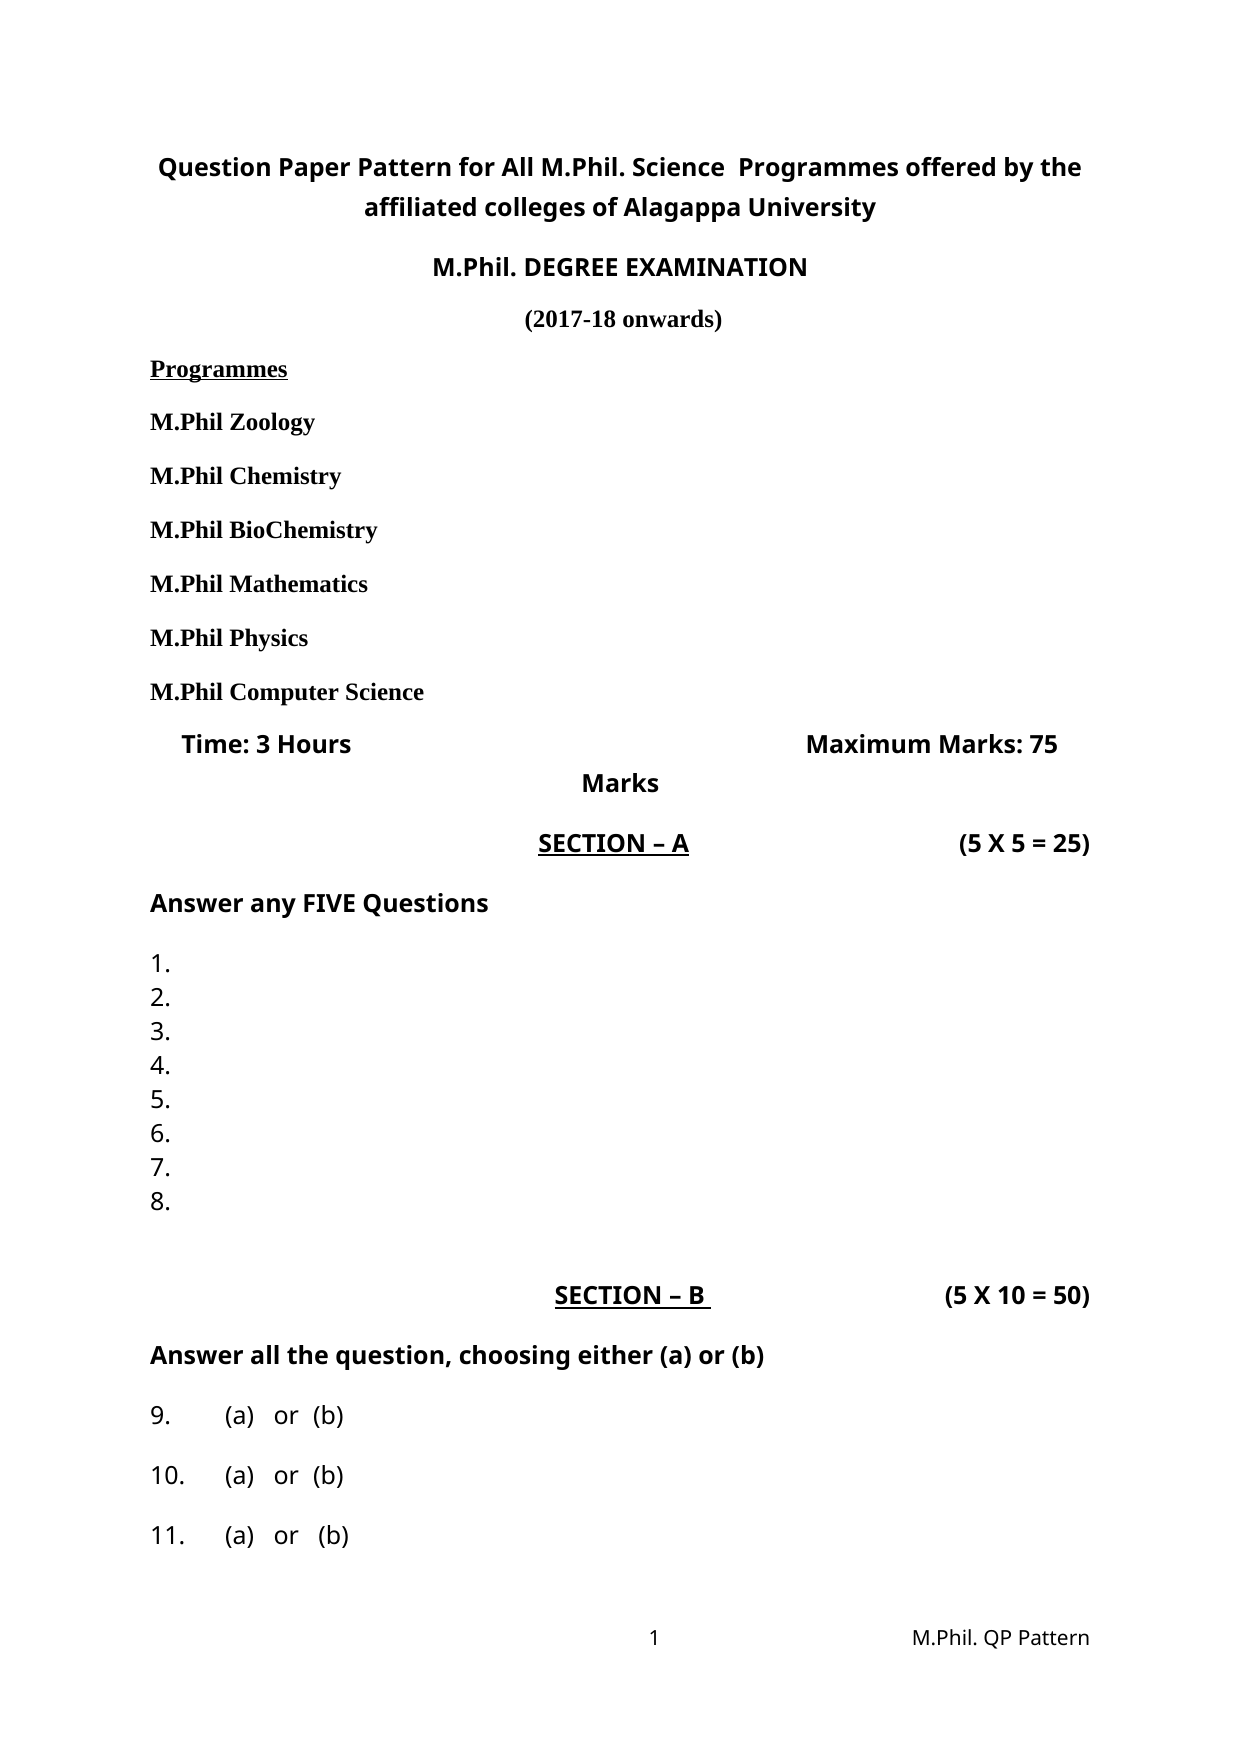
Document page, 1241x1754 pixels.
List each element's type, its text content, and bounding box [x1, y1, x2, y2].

text SECTION – B (5 X 10 = 50) [150, 1278, 1090, 1312]
text 10. (a) or (b) [150, 1458, 1090, 1492]
text 11. (a) or (b) [150, 1518, 1090, 1552]
text M.Phil Zoology [150, 407, 1090, 436]
text 9. (a) or (b) [150, 1398, 1090, 1432]
text M.Phil BioChemistry [150, 515, 1090, 544]
text 4. [150, 1048, 1090, 1082]
text 8. [150, 1184, 1090, 1218]
text 1. [150, 946, 1090, 979]
text Answer any FIVE Questions [150, 886, 1090, 919]
text (2017-18 onwards) [150, 304, 1090, 333]
text Question Paper Pattern for All M.Phil. Science Programmes offered by the affiliated colleges of Alagappa University [150, 150, 1090, 223]
text 6. [150, 1116, 1090, 1150]
text M.Phil Computer Science [150, 677, 1090, 706]
text Time: 3 Hours Maximum Marks: 75 Marks [150, 726, 1090, 799]
text 5. [150, 1082, 1090, 1116]
text M.Phil Mathematics [150, 569, 1090, 598]
text Programmes [150, 354, 1090, 382]
text M.Phil Physics [150, 623, 1090, 652]
text SECTION – A (5 X 5 = 25) [150, 826, 1090, 859]
text 3. [150, 1014, 1090, 1048]
text Answer all the question, choosing either (a) or (b) [150, 1338, 1090, 1372]
text M.Phil Chemistry [150, 461, 1090, 490]
text 2. [150, 979, 1090, 1014]
text M.Phil. DEGREE EXAMINATION [150, 249, 1090, 283]
text 7. [150, 1150, 1090, 1184]
